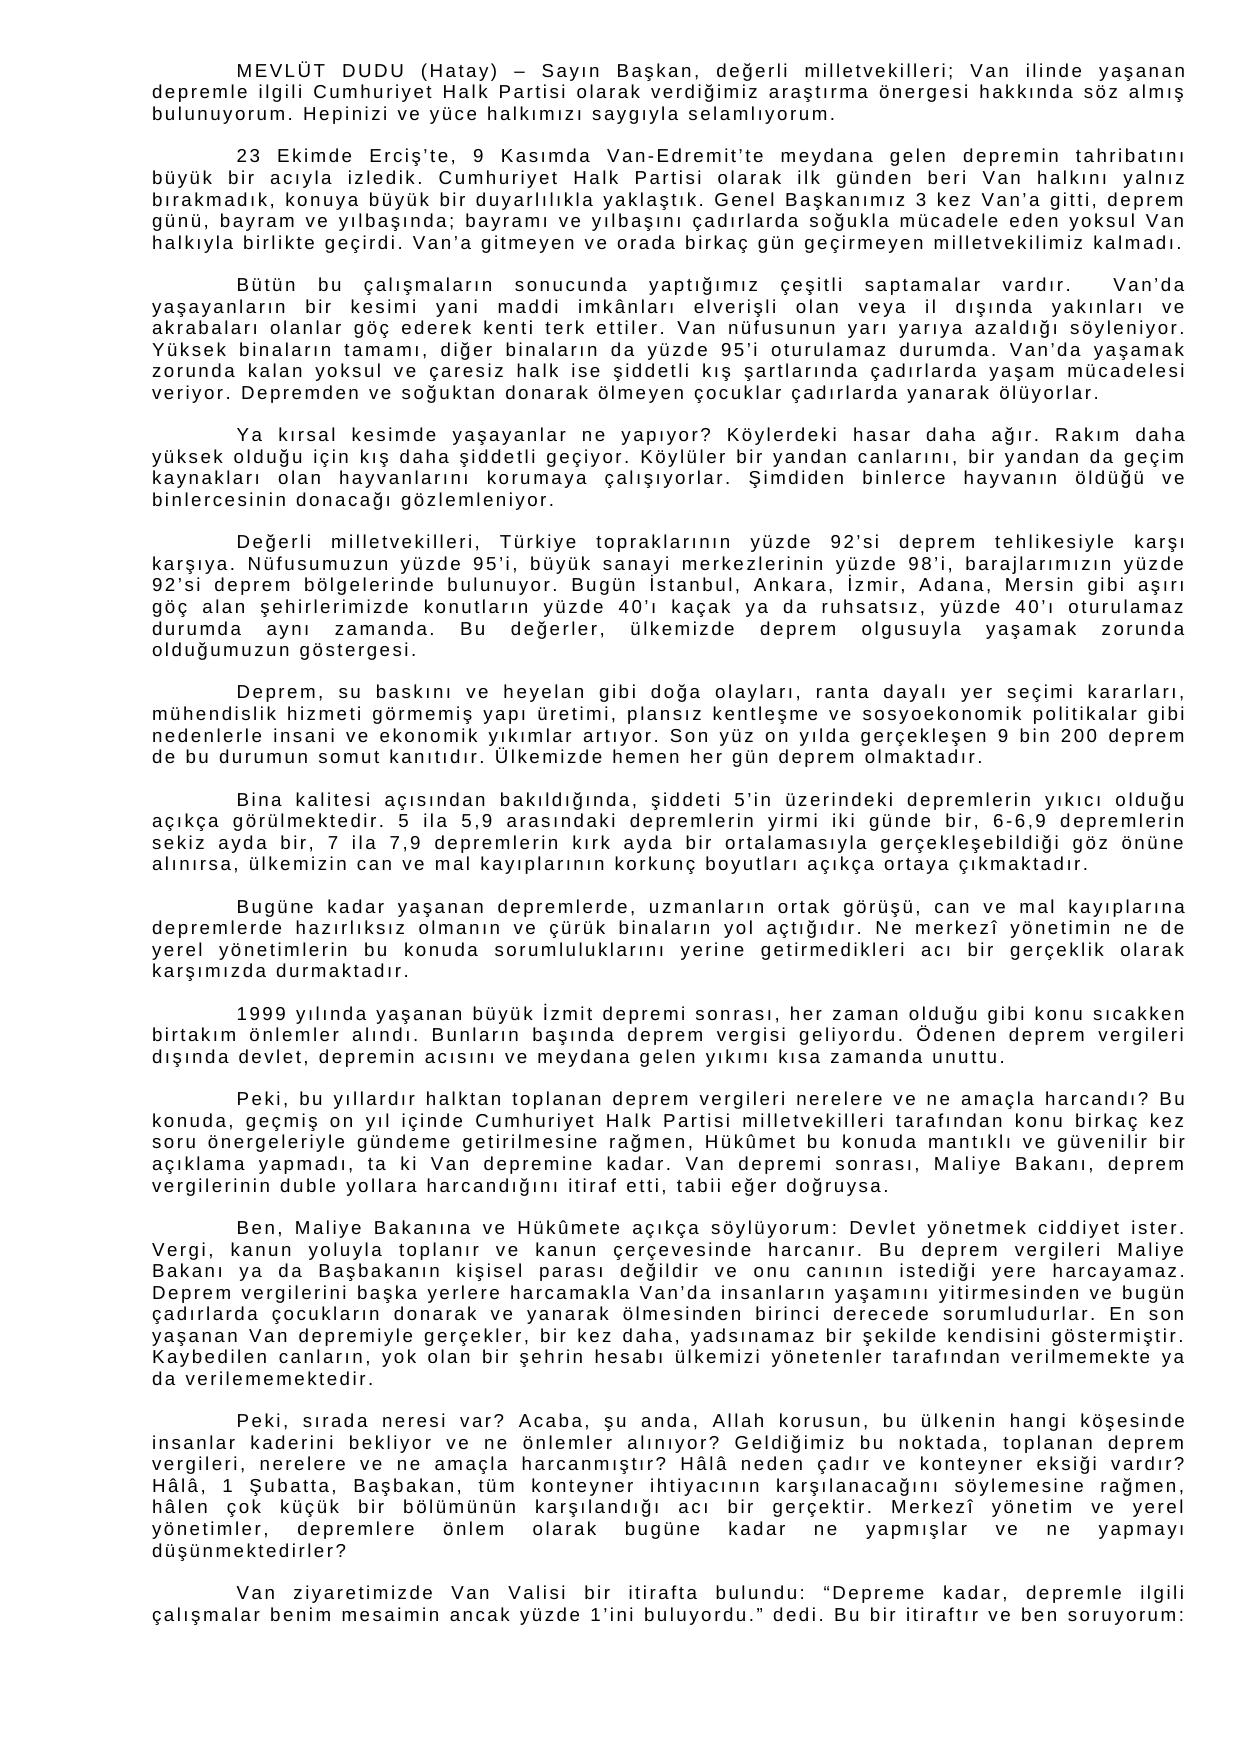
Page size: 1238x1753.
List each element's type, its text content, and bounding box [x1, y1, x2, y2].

text 1999 yılında yaşanan büyük İzmit depremi sonrası, her zaman olduğu gibi konu sıcakken birtakım önlemler alındı. Bunların başında deprem vergisi geliyordu. Ödenen deprem vergileri dışında devlet, depremin acısını ve meydana gelen yıkımı kısa zamanda unuttu. [152, 1003, 1186, 1067]
text Bütün bu çalışmaların sonucunda yaptığımız çeşitli saptamalar vardır. Van’da yaşayanların bir kesimi yani maddi imkânları elverişli olan veya il dışında yakınları ve akrabaları olanlar göç ederek kenti terk ettiler. Van nüfusunun yarı yarıya azaldığı söyleniyor. Yüksek binaların tamamı, diğer binaların da yüzde 95’i oturulamaz durumda. Van’da yaşamak zorunda kalan yoksul ve çaresiz halk ise şiddetli kış şartlarında çadırlarda yaşam mücadelesi veriyor. Depremden ve soğuktan donarak ölmeyen çocuklar çadırlarda yanarak ölüyorlar. [152, 274, 1186, 403]
text Ben, Maliye Bakanına ve Hükûmete açıkça söylüyorum: Devlet yönetmek ciddiyet ister. Vergi, kanun yoluyla toplanır ve kanun çerçevesinde harcanır. Bu deprem vergileri Maliye Bakanı ya da Başbakanın kişisel parası değildir ve onu canının istediği yere harcayamaz. Deprem vergilerini başka yerlere harcamakla Van’da insanların yaşamını yitirmesinden ve bugün çadırlarda çocukların donarak ve yanarak ölmesinden birinci derecede sorumludurlar. En son yaşanan Van depremiyle gerçekler, bir kez daha, yadsınamaz bir şekilde kendisini göstermiştir. Kaybedilen canların, yok olan bir şehrin hesabı ülkemizi yönetenler tarafından verilmemekte ya da verilememektedir. [152, 1217, 1186, 1389]
text Ya kırsal kesimde yaşayanlar ne yapıyor? Köylerdeki hasar daha ağır. Rakım daha yüksek olduğu için kış daha şiddetli geçiyor. Köylüler bir yandan canlarını, bir yandan da geçim kaynakları olan hayvanlarını korumaya çalışıyorlar. Şimdiden binlerce hayvanın öldüğü ve binlercesinin donacağı gözlemleniyor. [152, 424, 1186, 510]
text Deprem, su baskını ve heyelan gibi doğa olayları, ranta dayalı yer seçimi kararları, mühendislik hizmeti görmemiş yapı üretimi, plansız kentleşme ve sosyoekonomik politikalar gibi nedenlerle insani ve ekonomik yıkımlar artıyor. Son yüz on yılda gerçekleşen 9 bin 200 deprem de bu durumun somut kanıtıdır. Ülkemizde hemen her gün deprem olmaktadır. [152, 681, 1186, 768]
text Değerli milletvekilleri, Türkiye topraklarının yüzde 92’si deprem tehlikesiyle karşı karşıya. Nüfusumuzun yüzde 95’i, büyük sanayi merkezlerinin yüzde 98’i, barajlarımızın yüzde 92’si deprem bölgelerinde bulunuyor. Bugün İstanbul, Ankara, İzmir, Adana, Mersin gibi aşırı göç alan şehirlerimizde konutların yüzde 40’ı kaçak ya da ruhsatsız, yüzde 40’ı oturulamaz durumda aynı zamanda. Bu değerler, ülkemizde deprem olgusuyla yaşamak zorunda olduğumuzun göstergesi. [152, 531, 1186, 661]
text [152, 1582, 1186, 1625]
text Peki, bu yıllardır halktan toplanan deprem vergileri nerelere ve ne amaçla harcandı? Bu konuda, geçmiş on yıl içinde Cumhuriyet Halk Partisi milletvekilleri tarafından konu birkaç kez soru önergeleriyle gündeme getirilmesine rağmen, Hükûmet bu konuda mantıklı ve güvenilir bir açıklama yapmadı, ta ki Van depremine kadar. Van depremi sonrası, Maliye Bakanı, deprem vergilerinin duble yollara harcandığını itiraf etti, tabii eğer doğruysa. [152, 1088, 1186, 1196]
text Bina kalitesi açısından bakıldığında, şiddeti 5’in üzerindeki depremlerin yıkıcı olduğu açıkça görülmektedir. 5 ila 5,9 arasındaki depremlerin yirmi iki günde bir, 6-6,9 depremlerin sekiz ayda bir, 7 ila 7,9 depremlerin kırk ayda bir ortalamasıyla gerçekleşebildiği göz önüne alınırsa, ülkemizin can ve mal kayıplarının korkunç boyutları açıkça ortaya çıkmaktadır. [152, 788, 1186, 875]
text Bugüne kadar yaşanan depremlerde, uzmanların ortak görüşü, can ve mal kayıplarına depremlerde hazırlıksız olmanın ve çürük binaların yol açtığıdır. Ne merkezî yönetimin ne de yerel yönetimlerin bu konuda sorumluluklarını yerine getirmedikleri acı bir gerçeklik olarak karşımızda durmaktadır. [152, 896, 1186, 982]
text 23 Ekimde Erciş’te, 9 Kasımda Van-Edremit’te meydana gelen depremin tahribatını büyük bir acıyla izledik. Cumhuriyet Halk Partisi olarak ilk günden beri Van halkını yalnız bırakmadık, konuya büyük bir duyarlılıkla yaklaştık. Genel Başkanımız 3 kez Van’a gitti, deprem günü, bayram ve yılbaşında; bayramı ve yılbaşını çadırlarda soğukla mücadele eden yoksul Van halkıyla birlikte geçirdi. Van’a gitmeyen ve orada birkaç gün geçirmeyen milletvekilimiz kalmadı. [152, 145, 1186, 253]
text MEVLÜT DUDU (Hatay) – Sayın Başkan, değerli milletvekilleri; Van ilinde yaşanan depremle ilgili Cumhuriyet Halk Partisi olarak verdiğimiz araştırma önergesi hakkında söz almış bulunuyorum. Hepinizi ve yüce halkımızı saygıyla selamlıyorum. [152, 60, 1186, 124]
text Peki, sırada neresi var? Acaba, şu anda, Allah korusun, bu ülkenin hangi köşesinde insanlar kaderini bekliyor ve ne önlemler alınıyor? Geldiğimiz bu noktada, toplanan deprem vergileri, nerelere ve ne amaçla harcanmıştır? Hâlâ neden çadır ve konteyner eksiği vardır? Hâlâ, 1 Şubatta, Başbakan, tüm konteyner ihtiyacının karşılanacağını söylemesine rağmen, hâlen çok küçük bir bölümünün karşılandığı acı bir gerçektir. Merkezî yönetim ve yerel yönetimler, depremlere önlem olarak bugüne kadar ne yapmışlar ve ne yapmayı düşünmektedirler? [152, 1410, 1186, 1561]
